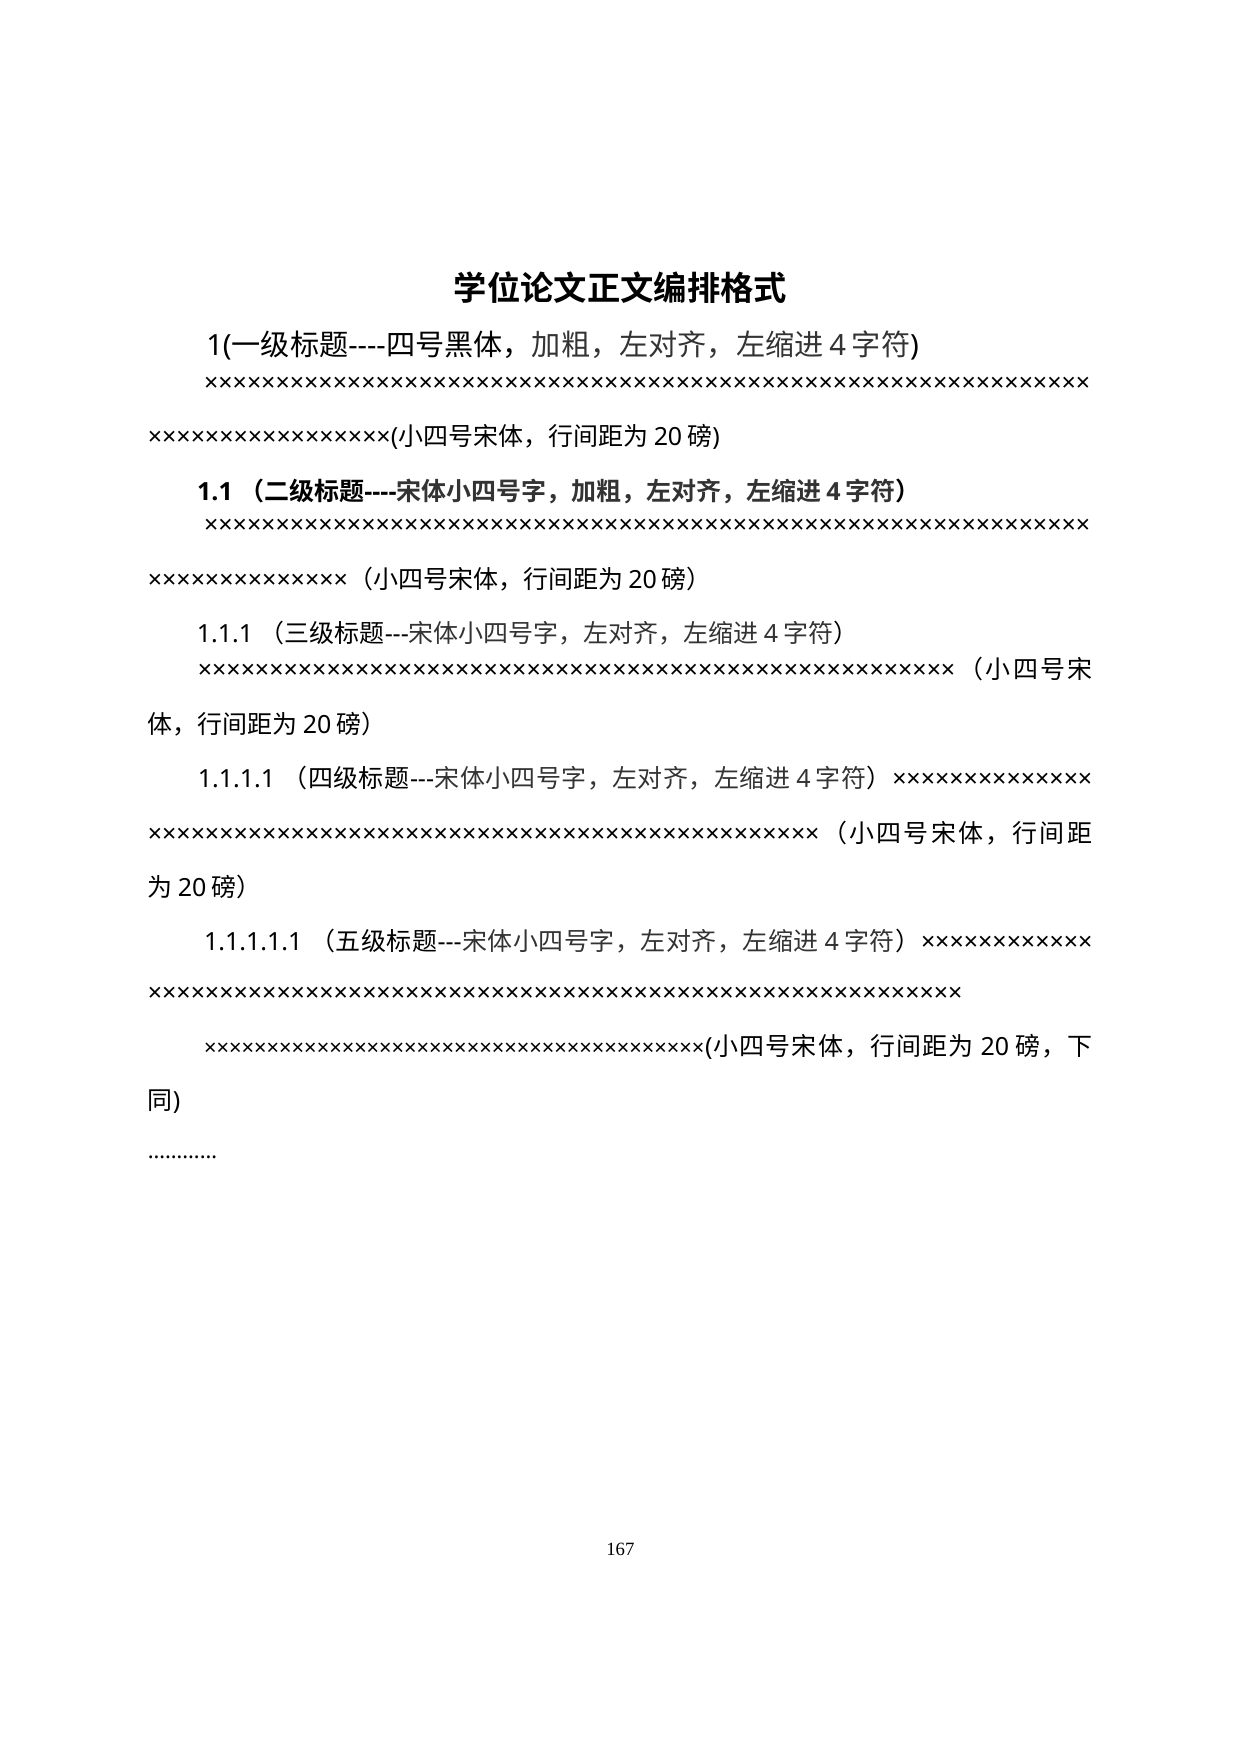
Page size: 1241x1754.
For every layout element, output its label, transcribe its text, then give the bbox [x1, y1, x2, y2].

text ………… [148, 1135, 1092, 1165]
text 1(一级标题----四号黑体，加粗，左对齐，左缩进4字符) [148, 322, 1092, 364]
text 1.1.1 （三级标题---宋体小四号字，左对齐，左缩进4字符） [148, 614, 1092, 650]
text ××××××××××××××××××××××××××××××××××××××××××××××××××××××××××××××××××××××××××××（小四号宋体，行间距为20磅） [148, 507, 1092, 596]
text 1.1.1.1 （四级标题---宋体小四号字，左对齐，左缩进4字符）×××××××××××××××××××××××××××××××××××××××××××××××××××××××××××××（小四号宋体，行间距为20磅） [148, 759, 1092, 904]
text 学位论文正文编排格式 [148, 261, 1092, 309]
text ×××××××××××××××××××××××××××××××××××××××××××××××××××××××××××××××××××××××××××××××(小四号宋体，行间距为20磅) [148, 364, 1092, 453]
text ×××××××××××××××××××××××××××××××××××××××××××××××××××××（小四号宋体，行间距为20磅） [148, 650, 1092, 741]
text 1.1.1.1.1 （五级标题---宋体小四号字，左对齐，左缩进4字符）××××××××××××××××××××××××××××××××××××××××××××××××××××××××××××××××××××× [148, 922, 1092, 1009]
text 1.1 （二级标题----宋体小四号字，加粗，左对齐，左缩进4字符） [148, 471, 1092, 507]
text ××××××××××××××××××××××××××××××××××××××××(小四号宋体，行间距为20磅，下同) [148, 1026, 1092, 1117]
